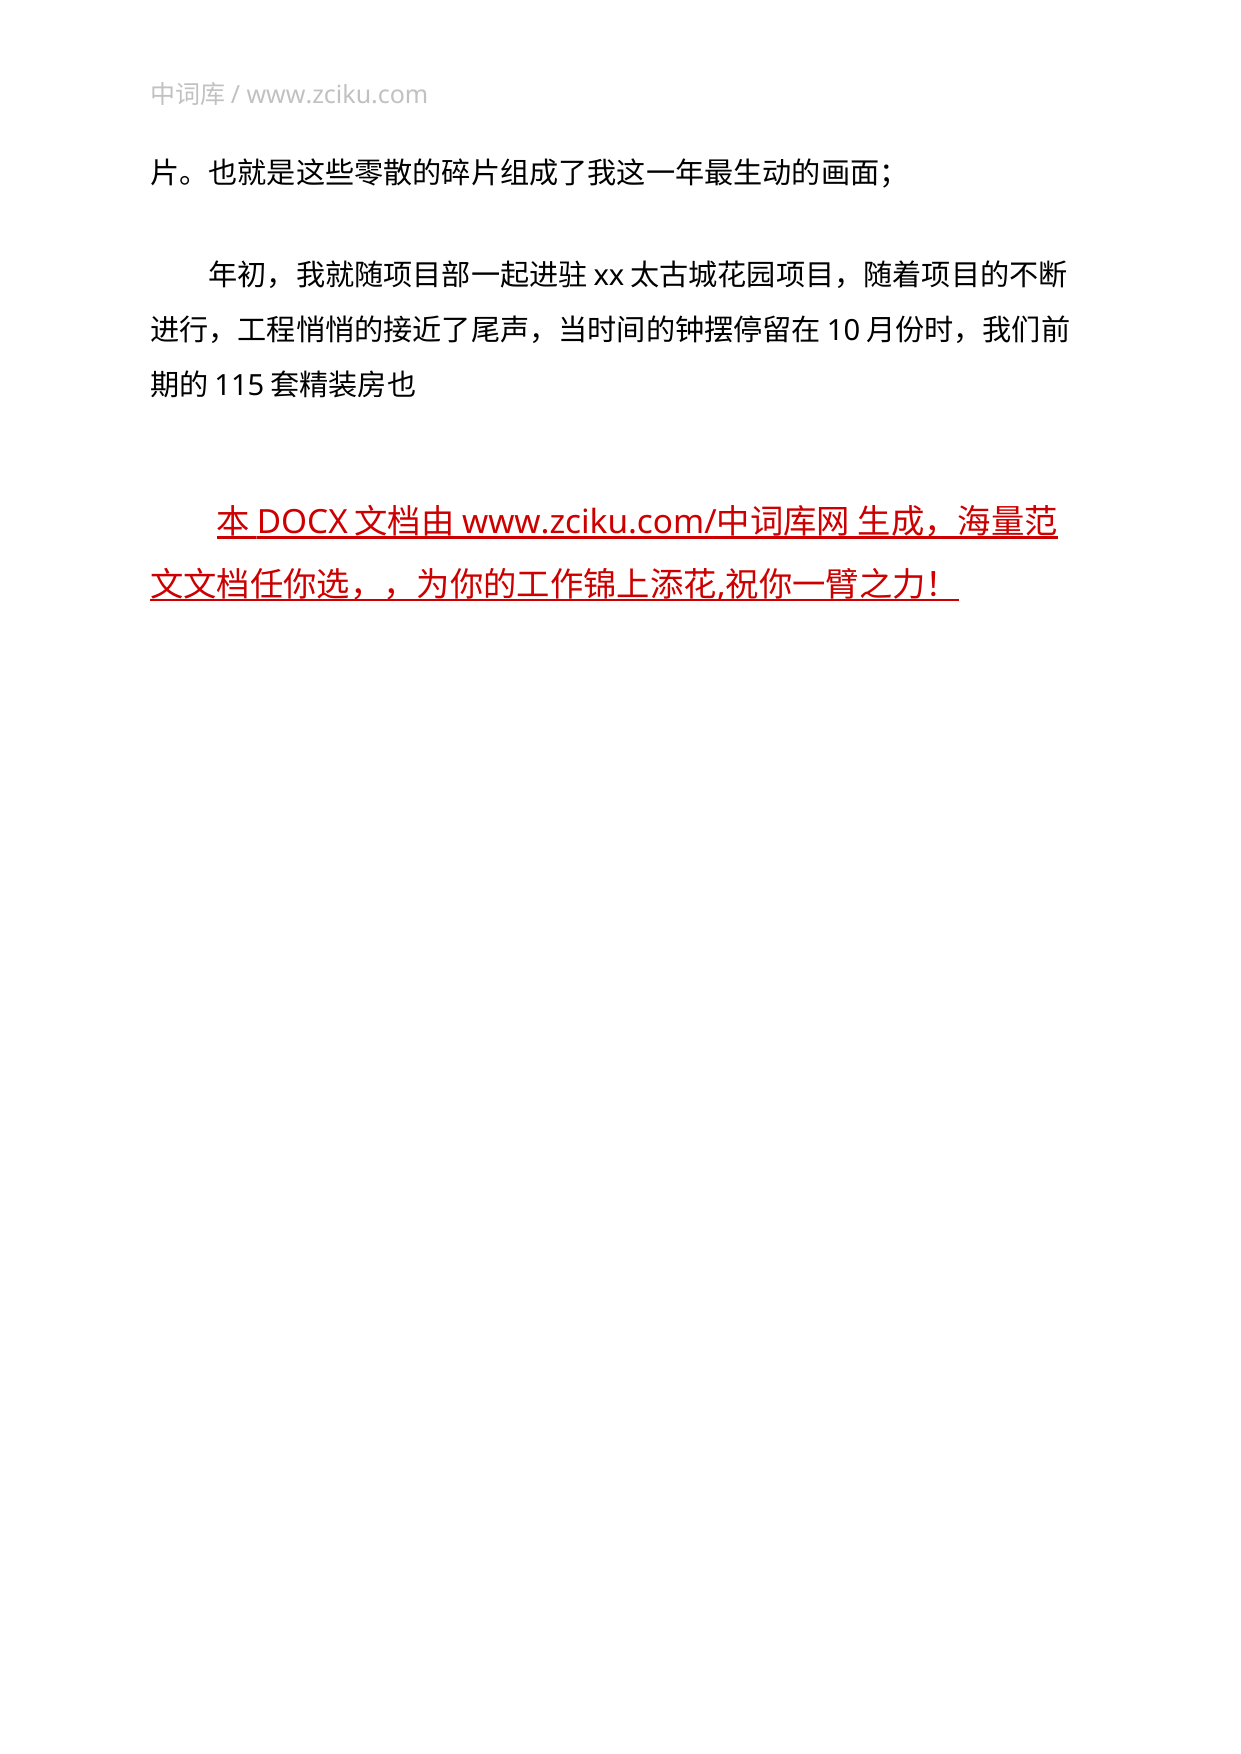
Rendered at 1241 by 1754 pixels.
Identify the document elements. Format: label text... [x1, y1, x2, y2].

text 本DOCX文档由 www.zciku.com/中词库网 生成，海量范文文档任你选，，为你的工作锦上添花,祝你一臂之力！ [150, 495, 1090, 606]
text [150, 150, 1090, 192]
text 年初，我就随项目部一起进驻xx太古城花园项目，随着项目的不断进行，工程悄悄的接近了尾声，当时间的钟摆停留在10月份时，我们前期的115套精装房也 [150, 252, 1090, 404]
